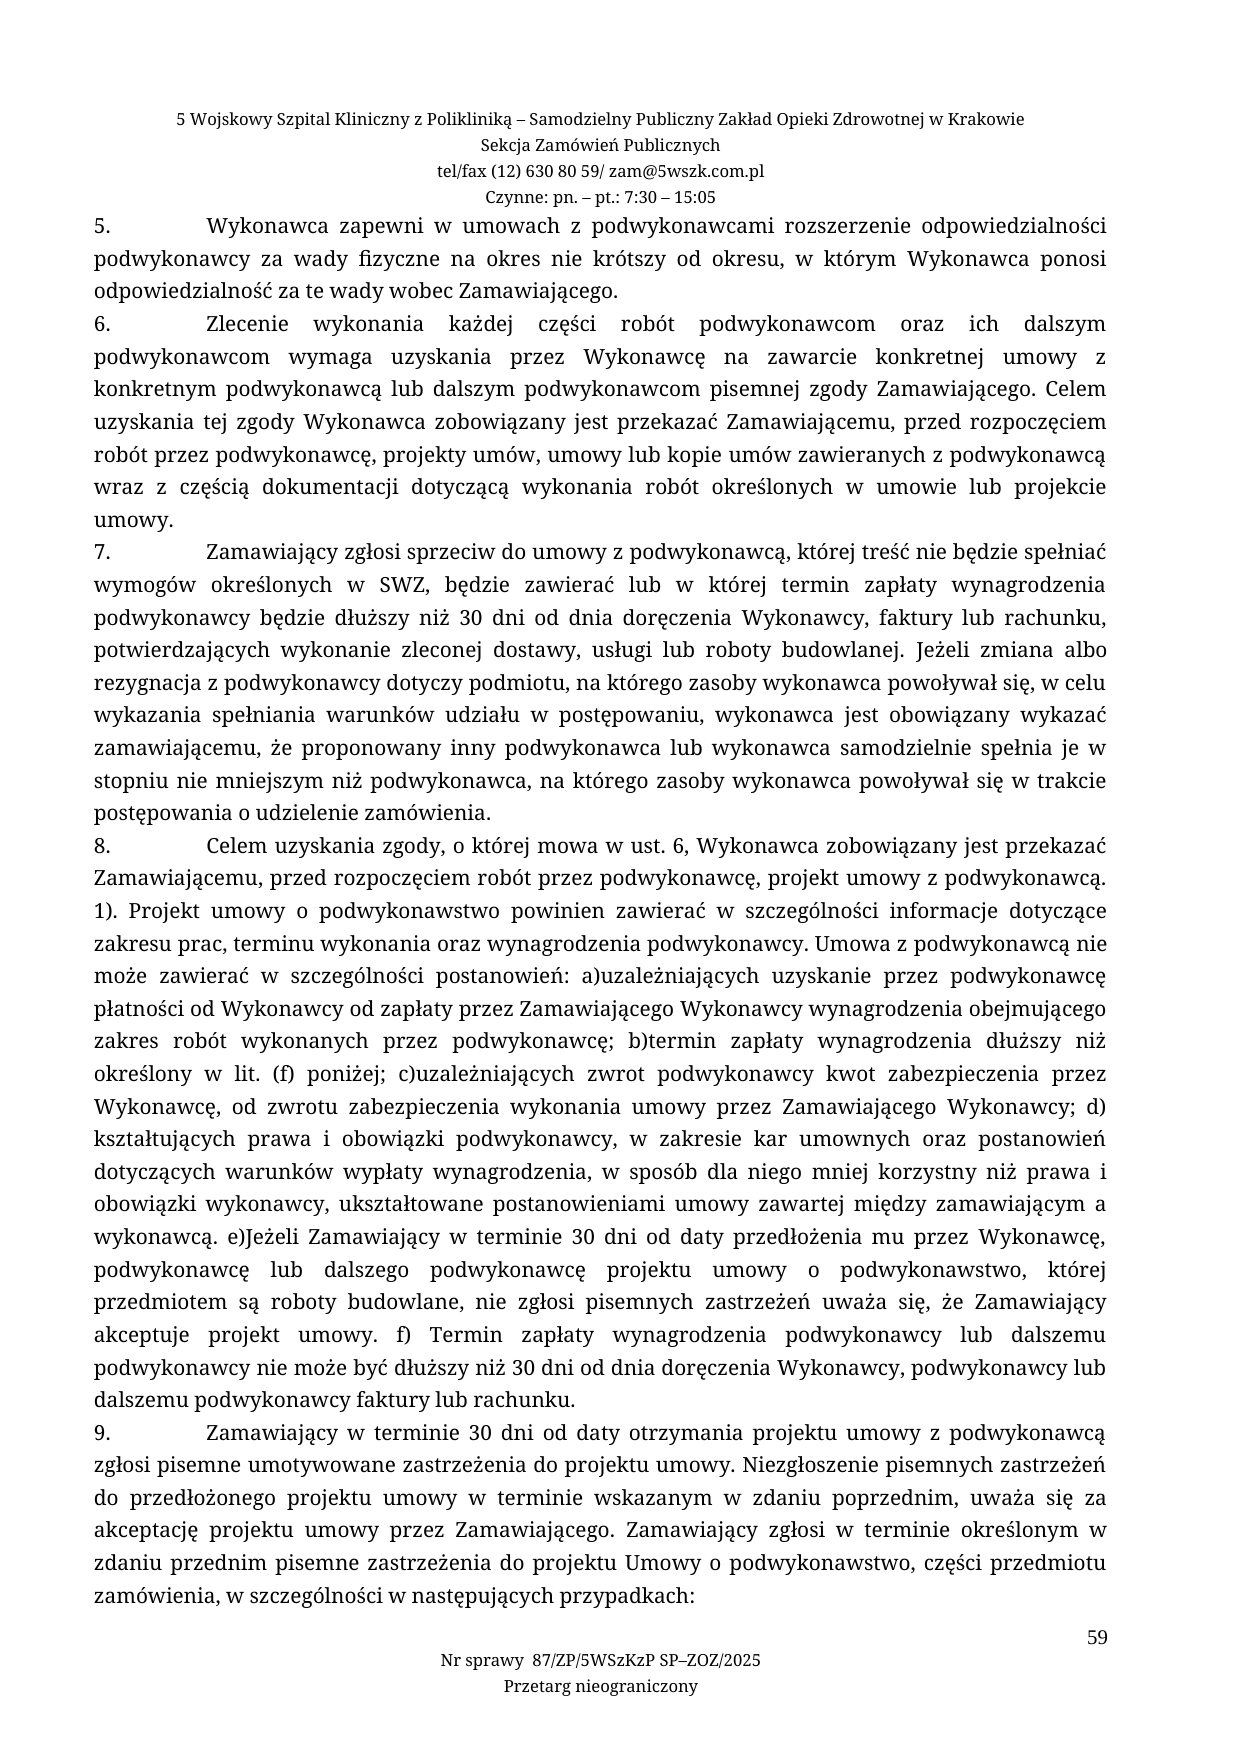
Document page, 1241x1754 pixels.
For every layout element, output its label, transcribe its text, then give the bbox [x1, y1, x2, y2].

list Celem uzyskania zgody, o której mowa w ust. 6, Wykonawca zobowiązany jest przekazać Zamawiającemu, przed rozpoczęciem robót przez podwykonawcę, projekt umowy z podwykonawcą. 1). Projekt umowy o podwykonawstwo powinien zawierać w szczególności informacje dotyczące zakresu prac, terminu wykonania oraz wynagrodzenia podwykonawcy. Umowa z podwykonawcą nie może zawierać w szczególności postanowień: a)uzależniających uzyskanie przez podwykonawcę płatności od Wykonawcy od zapłaty przez Zamawiającego Wykonawcy wynagrodzenia obejmującego zakres robót wykonanych przez podwykonawcę; b)termin zapłaty wynagrodzenia dłuższy niż określony w lit. (f) poniżej; c)uzależniających zwrot podwykonawcy kwot zabezpieczenia przez Wykonawcę, od zwrotu zabezpieczenia wykonania umowy przez Zamawiającego Wykonawcy; d) kształtujących prawa i obowiązki podwykonawcy, w zakresie kar umownych oraz postanowień dotyczących warunków wypłaty wynagrodzenia, w sposób dla niego mniej korzystny niż prawa i obowiązki wykonawcy, ukształtowane postanowieniami umowy zawartej między zamawiającym a wykonawcą. e)Jeżeli Zamawiający w terminie 30 dni od daty przedłożenia mu przez Wykonawcę, podwykonawcę lub dalszego podwykonawcę projektu umowy o podwykonawstwo, której przedmiotem są roboty budowlane, nie zgłosi pisemnych zastrzeżeń uważa się, że Zamawiający akceptuje projekt umowy. f) Termin zapłaty wynagrodzenia podwykonawcy lub dalszemu podwykonawcy nie może być dłuższy niż 30 dni od dnia doręczenia Wykonawcy, podwykonawcy lub dalszemu podwykonawcy faktury lub rachunku. [94, 831, 1107, 1414]
list Zlecenie wykonania każdej części robót podwykonawcom oraz ich dalszym podwykonawcom wymaga uzyskania przez Wykonawcę na zawarcie konkretnej umowy z konkretnym podwykonawcą lub dalszym podwykonawcom pisemnej zgody Zamawiającego. Celem uzyskania tej zgody Wykonawca zobowiązany jest przekazać Zamawiającemu, przed rozpoczęciem robót przez podwykonawcę, projekty umów, umowy lub kopie umów zawieranych z podwykonawcą wraz z częścią dokumentacji dotyczącą wykonania robót określonych w umowie lub projekcie umowy. [94, 309, 1107, 533]
list Wykonawca zapewni w umowach z podwykonawcami rozszerzenie odpowiedzialności podwykonawcy za wady fizyczne na okres nie krótszy od okresu, w którym Wykonawca ponosi odpowiedzialność za te wady wobec Zamawiającego. [94, 211, 1107, 305]
list Zamawiający w terminie 30 dni od daty otrzymania projektu umowy z podwykonawcą zgłosi pisemne umotywowane zastrzeżenia do projektu umowy. Niezgłoszenie pisemnych zastrzeżeń do przedłożonego projektu umowy w terminie wskazanym w zdaniu poprzednim, uważa się za akceptację projektu umowy przez Zamawiającego. Zamawiający zgłosi w terminie określonym w zdaniu przednim pisemne zastrzeżenia do projektu Umowy o podwykonawstwo, części przedmiotu zamówienia, w szczególności w następujących przypadkach: [94, 1418, 1107, 1609]
list Zamawiający zgłosi sprzeciw do umowy z podwykonawcą, której treść nie będzie spełniać wymogów określonych w SWZ, będzie zawierać lub w której termin zapłaty wynagrodzenia podwykonawcy będzie dłuższy niż 30 dni od dnia doręczenia Wykonawcy, faktury lub rachunku, potwierdzających wykonanie zleconej dostawy, usługi lub roboty budowlanej. Jeżeli zmiana albo rezygnacja z podwykonawcy dotyczy podmiotu, na którego zasoby wykonawca powoływał się, w celu wykazania spełniania warunków udziału w postępowaniu, wykonawca jest obowiązany wykazać zamawiającemu, że proponowany inny podwykonawca lub wykonawca samodzielnie spełnia je w stopniu nie mniejszym niż podwykonawca, na którego zasoby wykonawca powoływał się w trakcie postępowania o udzielenie zamówienia. [94, 537, 1107, 827]
